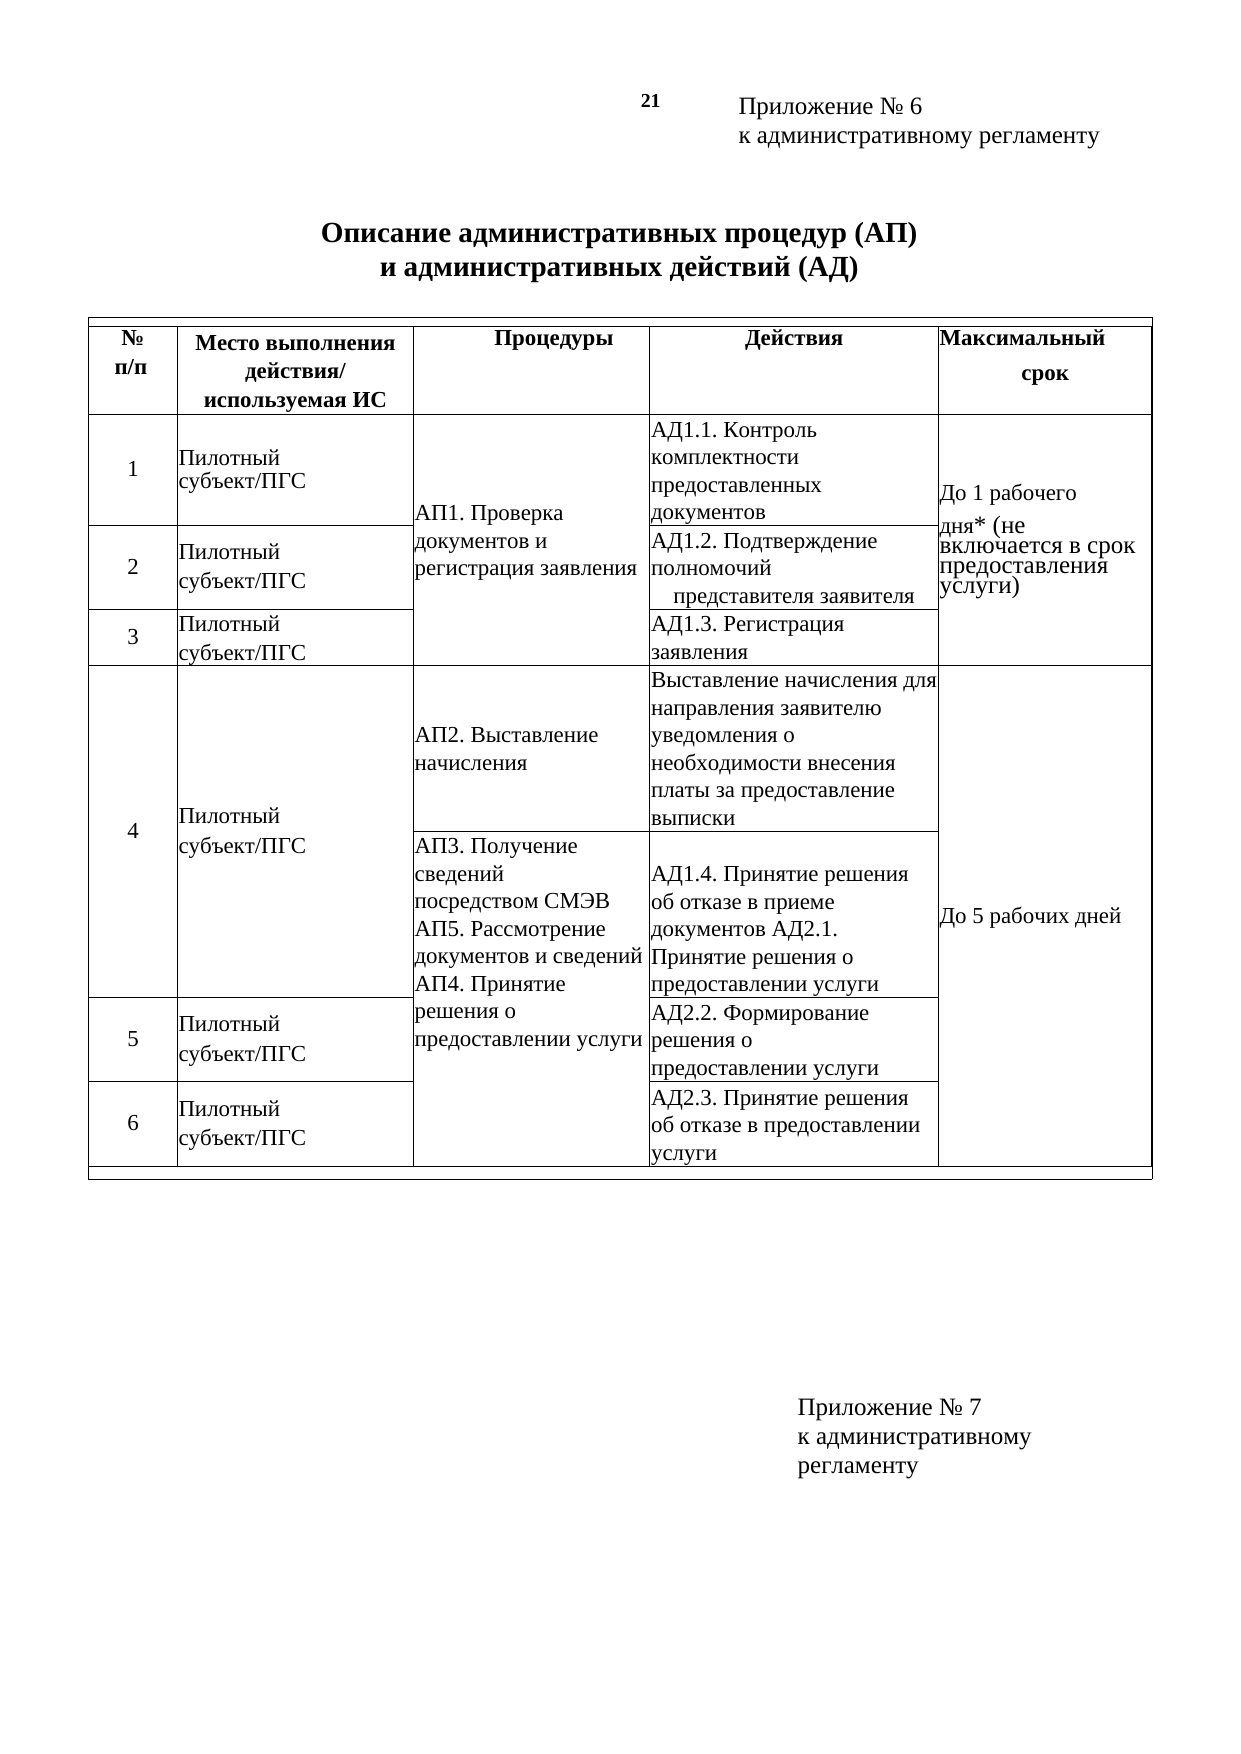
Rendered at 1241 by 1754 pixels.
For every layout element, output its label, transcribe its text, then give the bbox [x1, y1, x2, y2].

table_header Место выполнения действия/ используемая ИС [178, 327, 413, 414]
table_cell Пилотный субъект/ПГС [178, 526, 413, 609]
table_cell 4 [89, 666, 177, 997]
text к административному [797, 1421, 1240, 1450]
table_header № п/п [89, 327, 177, 414]
table_cell До 1 рабочего дня* (не включается в срок предоставления услуги) [939, 415, 1151, 665]
table_cell Выставление начисления для направления заявителю уведомления о необходимости внесения платы за предоставление выписки [650, 666, 938, 831]
table_cell Пилотный субъект/ПГС [178, 998, 413, 1081]
table_cell Пилотный субъект/ПГС [178, 666, 413, 997]
table_cell АП1. Проверка документов и регистрация заявления [414, 415, 649, 665]
table_cell АП2. Выставление начисления [414, 666, 649, 831]
text регламенту [797, 1450, 1240, 1478]
table_cell 1 [89, 415, 177, 525]
table_header Максимальный срок [939, 327, 1151, 414]
table_cell 5 [89, 998, 177, 1081]
table_cell 3 [89, 610, 177, 665]
table_cell Пилотный субъект/ПГС [178, 610, 413, 665]
table_cell АД2.2. Формирование решения о предоставлении услуги [650, 998, 938, 1081]
table_cell До 5 рабочих дней [939, 666, 1151, 1166]
table_cell АД1.2. Подтверждение полномочий представителя заявителя [650, 526, 938, 609]
table_cell АД1.3. Регистрация заявления [650, 610, 938, 665]
table_cell 2 [89, 526, 177, 609]
table_cell Пилотный субъект/ПГС [178, 415, 413, 525]
table_cell 6 [89, 1082, 177, 1166]
table_cell АД1.1. Контроль комплектности предоставленных документов [650, 415, 938, 525]
table_cell АП3. Получение сведений посредством СМЭВ АП5. Рассмотрение документов и сведений АП4. Принятие решения о предоставлении услуги [414, 832, 649, 1166]
table_cell АД1.4. Принятие решения об отказе в приеме документов АД2.1. Принятие решения о предоставлении услуги [650, 832, 938, 997]
table_header Процедуры [414, 327, 649, 414]
table_cell АД2.3. Принятие решения об отказе в предоставлении услуги [650, 1082, 938, 1166]
text Описание административных процедур (АП) и административных действий (АД) [0, 216, 1238, 283]
table_cell Пилотный субъект/ПГС [178, 1082, 413, 1166]
text Приложение № 6 [738, 91, 1240, 120]
table_header Действия [650, 327, 938, 414]
text к административному регламенту [738, 120, 1240, 149]
text Приложение № 7 [797, 1392, 1240, 1421]
